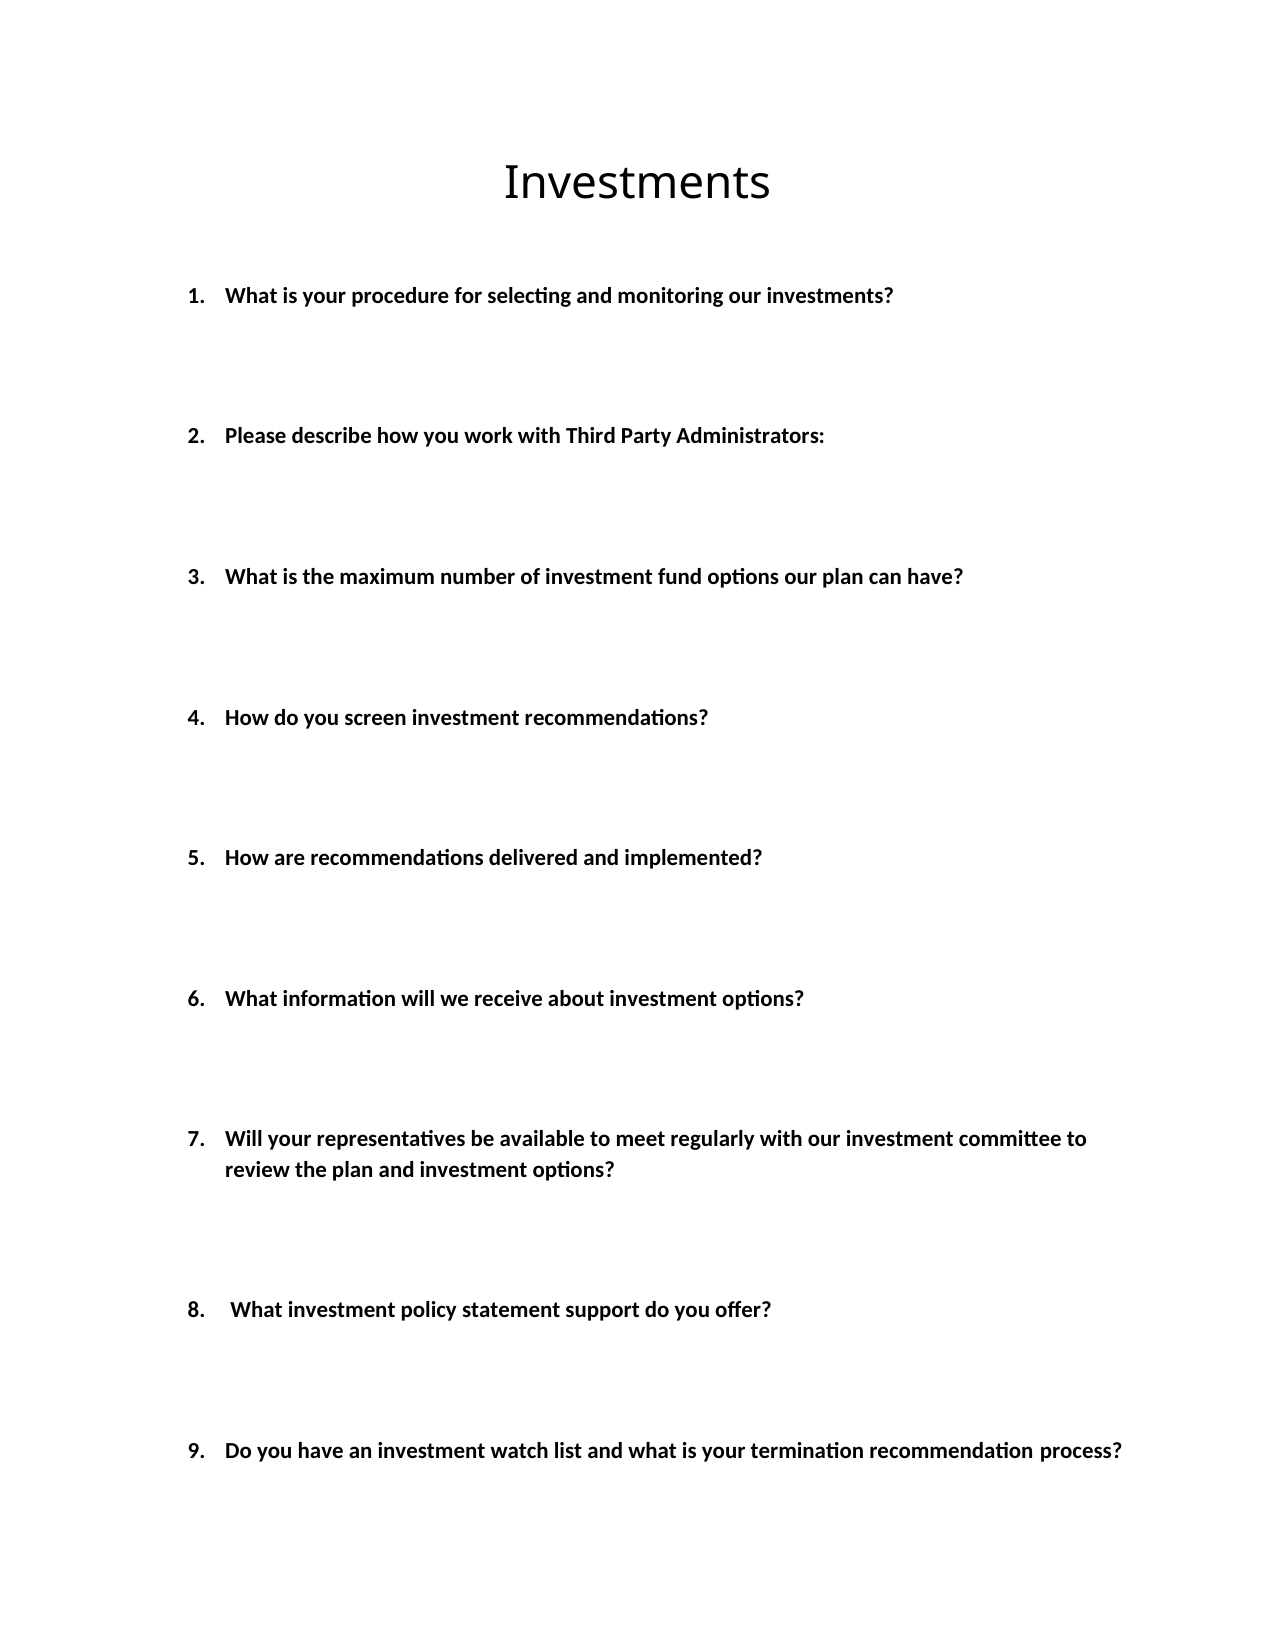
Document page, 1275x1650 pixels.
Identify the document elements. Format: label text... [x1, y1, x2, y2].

list What investment policy statement support do you offer? [187, 1295, 1125, 1323]
list Will your representatives be available to meet regularly with our investment committee to review the plan and investment options? [187, 1124, 1125, 1183]
text Investments [150, 150, 1125, 212]
list What is the maximum number of investment fund options our plan can have? [187, 562, 1125, 590]
list How are recommendations delivered and implemented? [187, 843, 1125, 871]
list Please describe how you work with Third Party Administrators: [187, 421, 1125, 449]
list What information will we receive about investment options? [187, 984, 1125, 1012]
list Do you have an investment watch list and what is your termination recommendation process? [187, 1436, 1125, 1464]
list How do you screen investment recommendations? [187, 703, 1125, 731]
list What is your procedure for selecting and monitoring our investments? [187, 281, 1125, 309]
